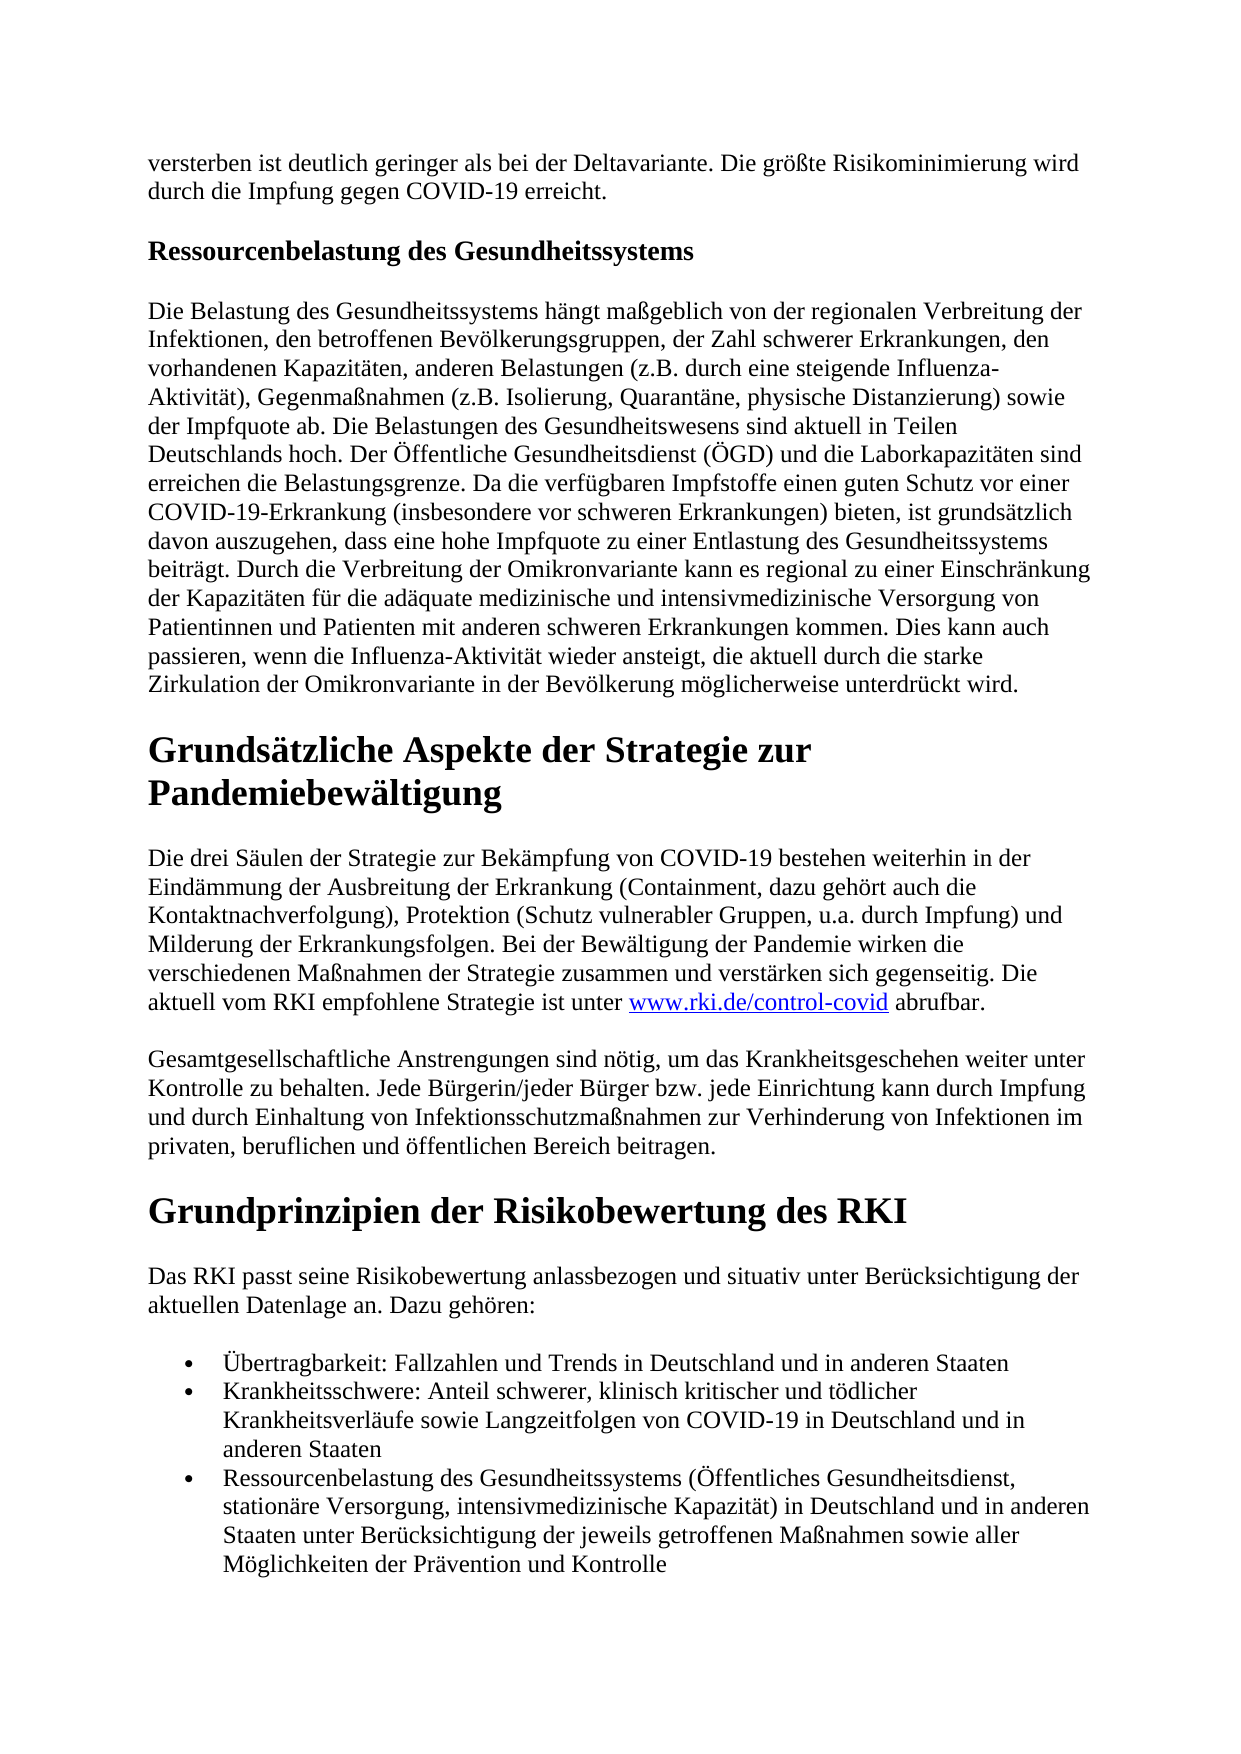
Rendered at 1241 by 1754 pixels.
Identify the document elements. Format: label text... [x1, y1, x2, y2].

text Ressourcenbelastung des Gesundheitssystems [148, 234, 1093, 267]
text Grundprinzipien der Risikobewertung des RKI [148, 1189, 1093, 1232]
text Grundsätzliche Aspekte der Strategie zur Pandemiebewältigung [148, 727, 1093, 814]
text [148, 148, 1093, 205]
text Die Belastung des Gesundheitssystems hängt maßgeblich von der regionalen Verbreitung der Infektionen, den betroffenen Bevölkerungsgruppen, der Zahl schwerer Erkrankungen, den vorhandenen Kapazitäten, anderen Belastungen (z.B. durch eine steigende Influenza-Aktivität), Gegenmaßnahmen (z.B. Isolierung, Quarantäne, physische Distanzierung) sowie der Impfquote ab. Die Belastungen des Gesundheitswesens sind aktuell in Teilen Deutschlands hoch. Der Öffentliche Gesundheitsdienst (ÖGD) und die Laborkapazitäten sind erreichen die Belastungsgrenze. Da die verfügbaren Impfstoffe einen guten Schutz vor einer COVID-19-Erkrankung (insbesondere vor schweren Erkrankungen) bieten, ist grundsätzlich davon auszugehen, dass eine hohe Impfquote zu einer Entlastung des Gesundheitssystems beiträgt. Durch die Verbreitung der Omikronvariante kann es regional zu einer Einschränkung der Kapazitäten für die adäquate medizinische und intensivmedizinische Versorgung von Patientinnen und Patienten mit anderen schweren Erkrankungen kommen. Dies kann auch passieren, wenn die Influenza-Aktivität wieder ansteigt, die aktuell durch die starke Zirkulation der Omikronvariante in der Bevölkerung möglicherweise unterdrückt wird. [148, 296, 1093, 698]
list Krankheitsschwere: Anteil schwerer, klinisch kritischer und tödlicher Krankheitsverläufe sowie Langzeitfolgen von COVID-19 in Deutschland und in anderen Staaten [185, 1376, 1093, 1463]
list Ressourcenbelastung des Gesundheitssystems (Öffentliches Gesundheitsdienst, stationäre Versorgung, intensivmedizinische Kapazität) in Deutschland und in anderen Staaten unter Berücksichtigung der jeweils getroffenen Maßnahmen sowie aller Möglichkeiten der Prävention und Kontrolle [185, 1463, 1093, 1578]
text Das RKI passt seine Risikobewertung anlassbezogen und situativ unter Berücksichtigung der aktuellen Datenlage an. Dazu gehören: [148, 1261, 1093, 1318]
text Gesamtgesellschaftliche Anstrengungen sind nötig, um das Krankheitsgeschehen weiter unter Kontrolle zu behalten. Jede Bürgerin/jeder Bürger bzw. jede Einrichtung kann durch Impfung und durch Einhaltung von Infektionsschutzmaßnahmen zur Verhinderung von Infektionen im privaten, beruflichen und öffentlichen Bereich beitragen. [148, 1044, 1093, 1159]
list Übertragbarkeit: Fallzahlen und Trends in Deutschland und in anderen Staaten [185, 1348, 1093, 1376]
text Die drei Säulen der Strategie zur Bekämpfung von COVID-19 bestehen weiterhin in der Eindämmung der Ausbreitung der Erkrankung (Containment, dazu gehört auch die Kontaktnachverfolgung), Protektion (Schutz vulnerabler Gruppen, u.a. durch Impfung) und Milderung der Erkrankungsfolgen. Bei der Bewältigung der Pandemie wirken die verschiedenen Maßnahmen der Strategie zusammen und verstärken sich gegenseitig. Die aktuell vom RKI empfohlene Strategie ist unter www.rki.de/control-covid abrufbar. [148, 843, 1093, 1015]
